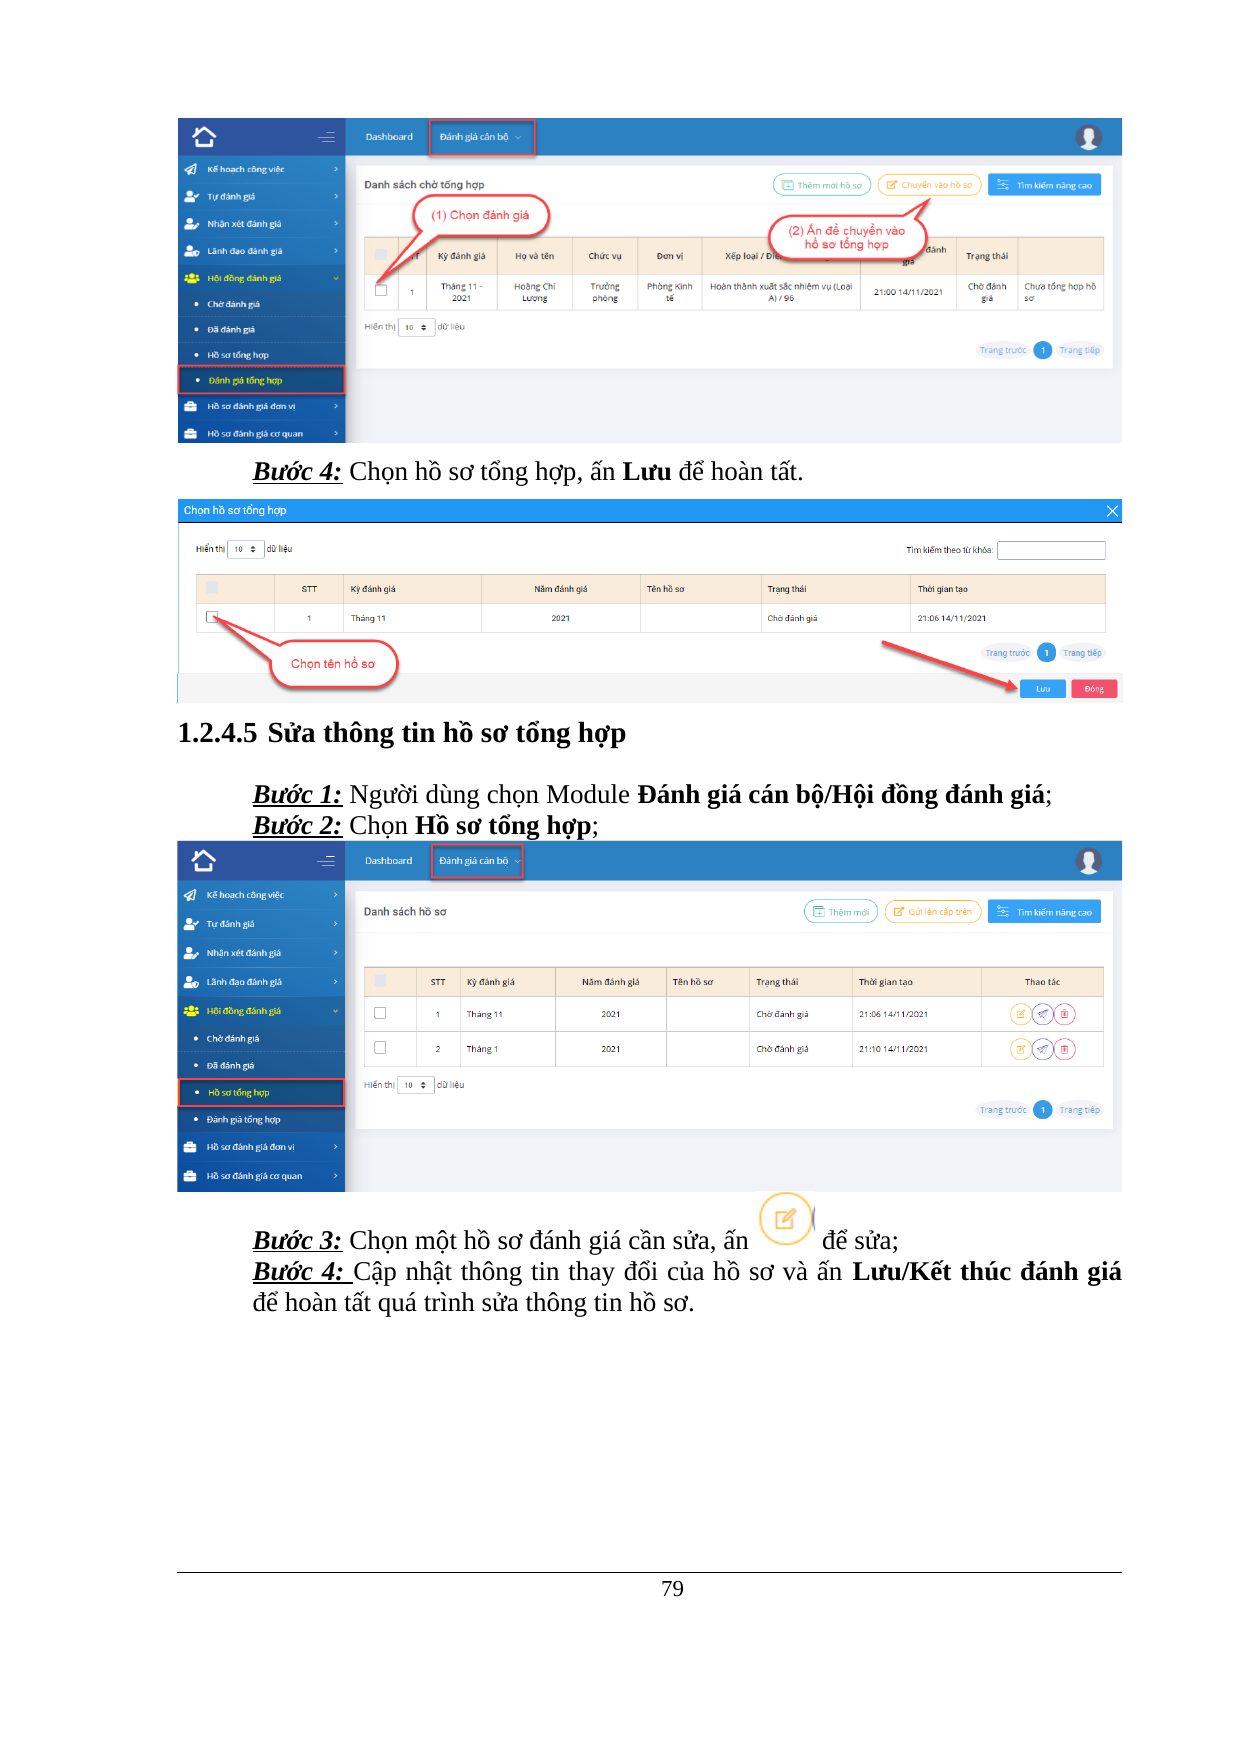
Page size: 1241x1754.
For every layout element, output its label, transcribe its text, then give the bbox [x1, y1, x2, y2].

text Bước 2: Chọn Hồ sơ tổng hợp; [252, 809, 1122, 840]
picture [177, 499, 1123, 703]
text Bước 4: Chọn hồ sơ tổng hợp, ấn Lưu để hoàn tất. [252, 455, 1122, 487]
text Bước 3: Chọn một hồ sơ đánh giá cần sửa, ấn để sửa; [252, 1192, 1122, 1255]
subtitle Sửa thông tin hồ sơ tổng hợp [177, 715, 1122, 749]
picture [177, 840, 1123, 1250]
picture [177, 118, 1123, 443]
text Bước 4: Cập nhật thông tin thay đổi của hồ sơ và ấn Lưu/Kết thúc đánh giá để hoàn tất quá trình sửa thông tin hồ sơ. [252, 1255, 1122, 1317]
text Bước 1: Người dùng chọn Module Đánh giá cán bộ/Hội đồng đánh giá; [252, 778, 1122, 809]
